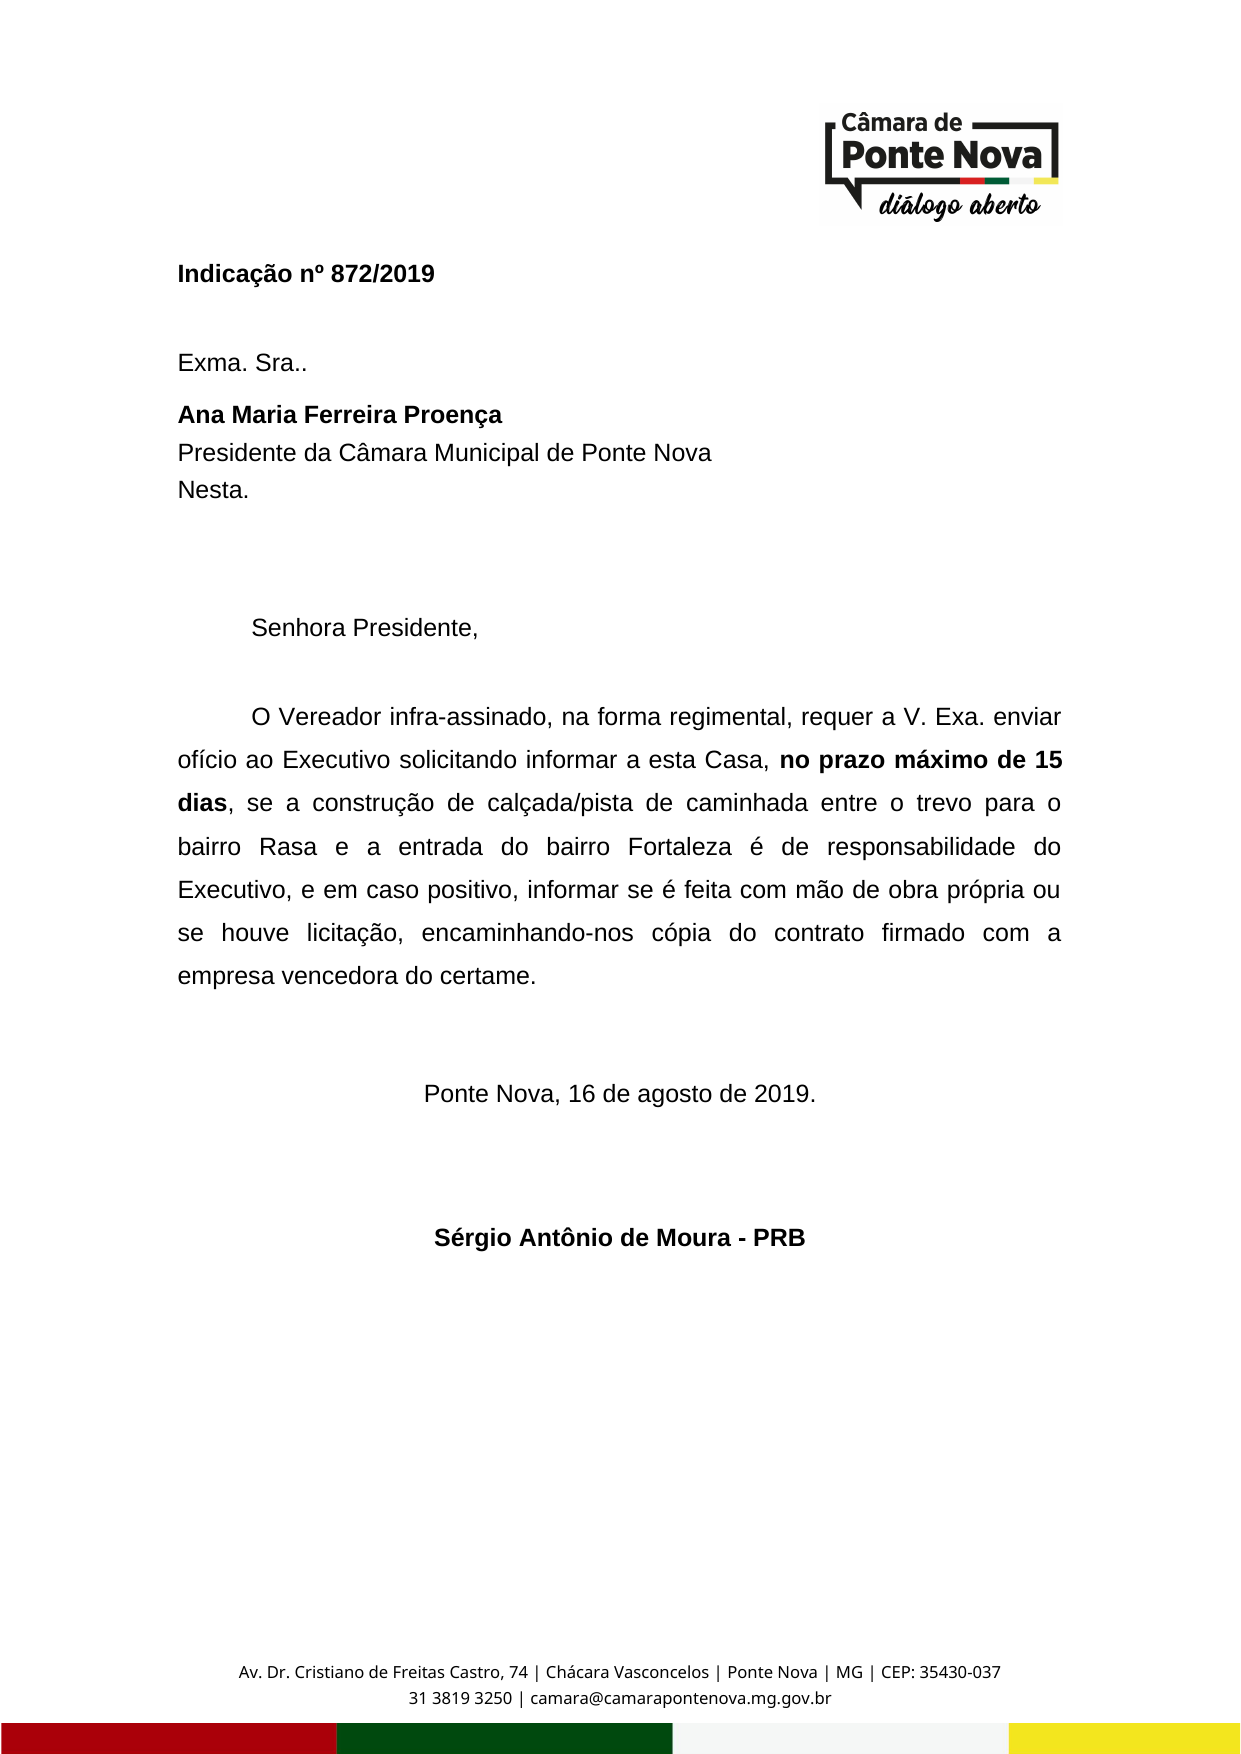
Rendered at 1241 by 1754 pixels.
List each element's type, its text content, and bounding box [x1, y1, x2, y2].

text Sérgio Antônio de Moura - PRB [177, 1216, 1063, 1252]
picture [819, 103, 1064, 226]
text Ana Maria Ferreira Proença [177, 398, 1063, 429]
text O Vereador infra-assinado, na forma regimental, requer a V. Exa. enviar ofício ao Executivo solicitando informar a esta Casa, no prazo máximo de 15 dias, se a construção de calçada/pista de caminhada entre o trevo para o bairro Rasa e a entrada do bairro Fortaleza é de responsabilidade do Executivo, e em caso positivo, informar se é feita com mão de obra própria ou se houve licitação, encaminhando-nos cópia do contrato firmado com a empresa vencedora do certame. [177, 702, 1063, 989]
text Senhora Presidente, [177, 606, 1063, 642]
text Exma. Sra.. [177, 342, 1063, 377]
text Presidente da Câmara Municipal de Ponte Nova [177, 435, 1063, 467]
text Indicação nº 872/2019 [177, 256, 1063, 287]
text Ponte Nova, 16 de agosto de 2019. [177, 1073, 1063, 1108]
picture [1, 1723, 1241, 1754]
text Nesta. [177, 473, 1063, 504]
